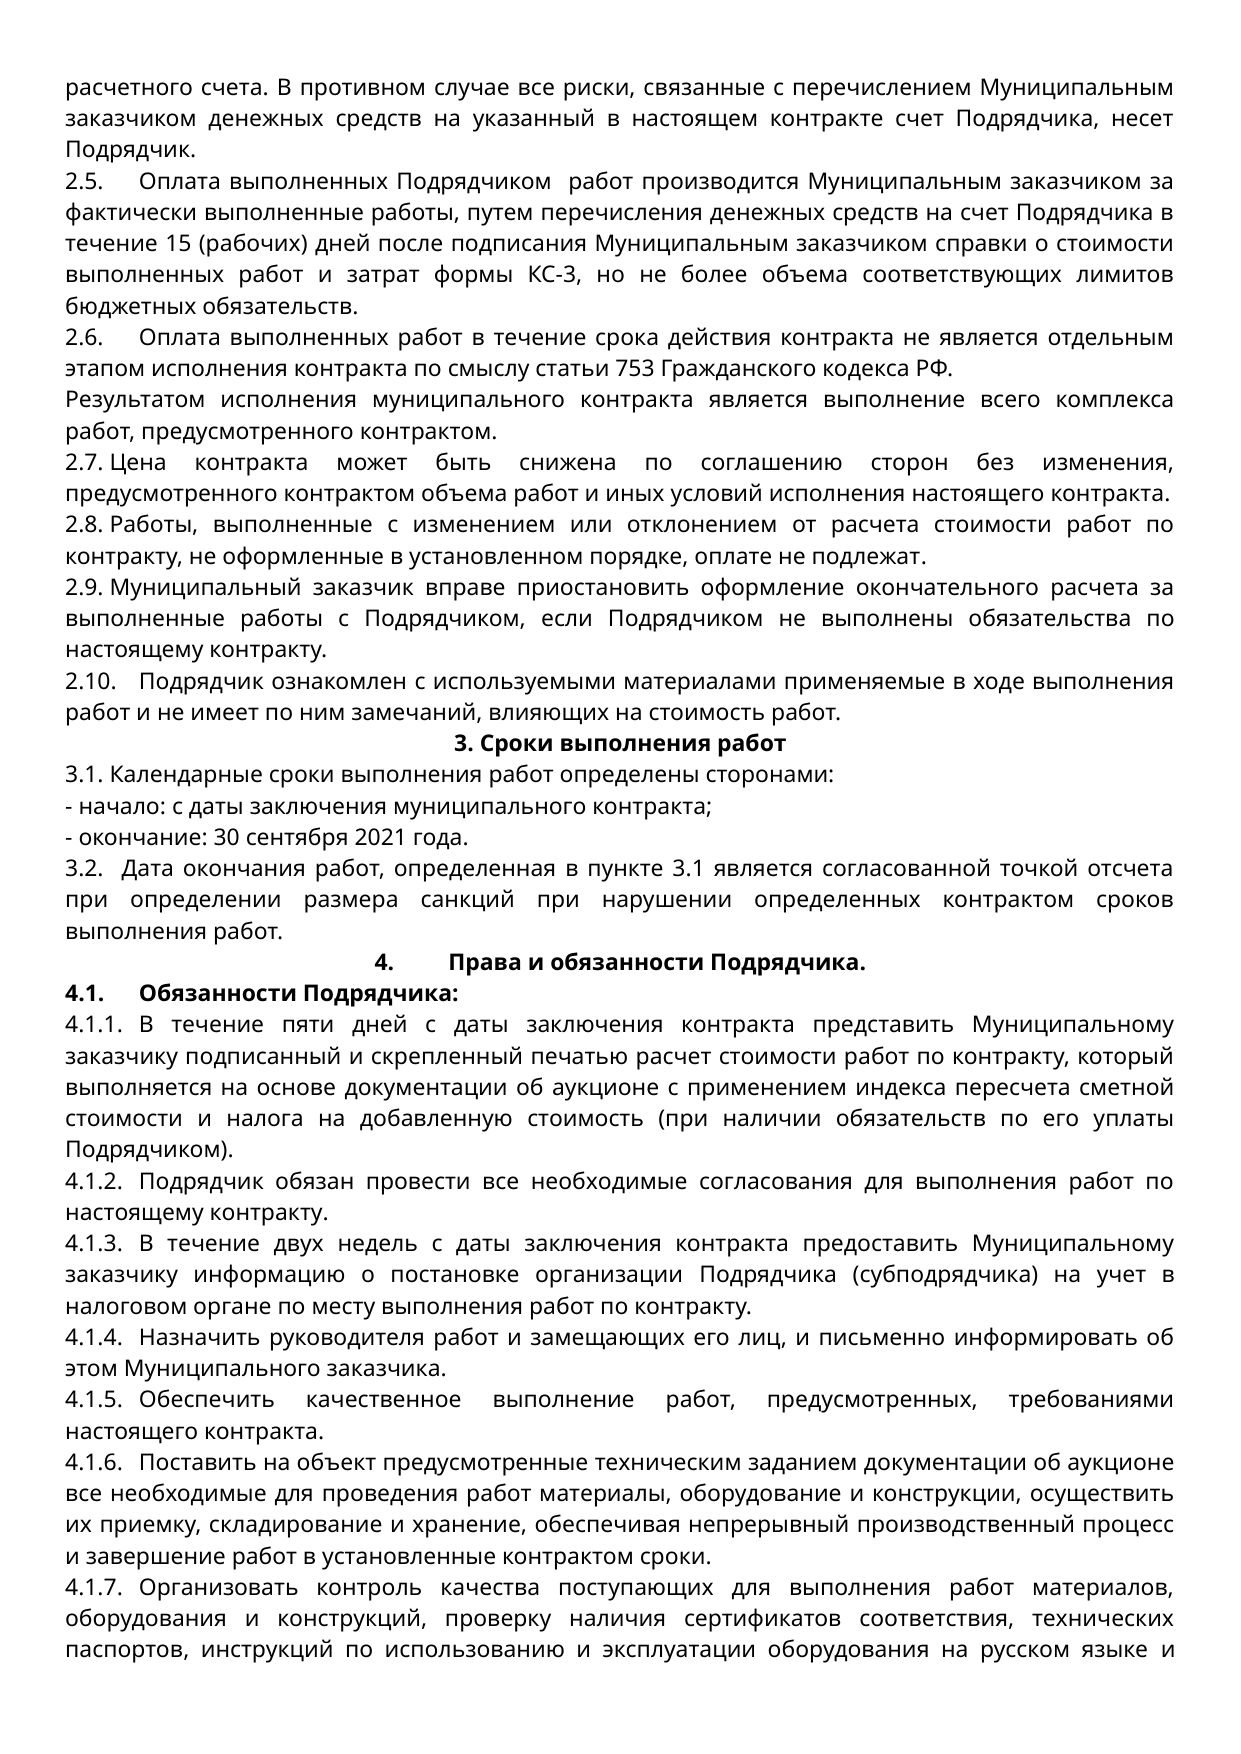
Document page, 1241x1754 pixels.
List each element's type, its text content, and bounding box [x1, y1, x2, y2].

text 3.1. Календарные сроки выполнения работ определены сторонами: [65, 758, 1175, 789]
list Подрядчик обязан провести все необходимые согласования для выполнения работ по настоящему контракту. [65, 1164, 1175, 1227]
list В течение пяти дней с даты заключения контракта представить Муниципальному заказчику подписанный и скрепленный печатью расчет стоимости работ по контракту, который выполняется на основе документации об аукционе с применением индекса пересчета сметной стоимости и налога на добавленную стоимость (при наличии обязательств по его уплаты Подрядчиком). [65, 1008, 1175, 1164]
list Муниципальный заказчик вправе приостановить оформление окончательного расчета за выполненные работы с Подрядчиком, если Подрядчиком не выполнены обязательства по настоящему контракту. [65, 571, 1175, 664]
list Обязанности Подрядчика: [65, 977, 1175, 1008]
text - окончание: 30 сентября 2021 года. [65, 821, 1175, 852]
list Оплата выполненных работ в течение срока действия контракта не является отдельным этапом исполнения контракта по смыслу статьи 753 Гражданского кодекса РФ. [65, 321, 1175, 383]
list Поставить на объект предусмотренные техническим заданием документации об аукционе все необходимые для проведения работ материалы, оборудование и конструкции, осуществить их приемку, складирование и хранение, обеспечивая непрерывный производственный процесс и завершение работ в установленные контрактом сроки. [65, 1446, 1175, 1571]
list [65, 71, 1175, 164]
list Права и обязанности Подрядчика. [65, 946, 1175, 977]
list Работы, выполненные с изменением или отклонением от расчета стоимости работ по контракту, не оформленные в установленном порядке, оплате не подлежат. [65, 508, 1175, 571]
text 3. Сроки выполнения работ [65, 727, 1175, 758]
text 3.2. Дата окончания работ, определенная в пункте 3.1 является согласованной точкой отсчета при определении размера санкций при нарушении определенных контрактом сроков выполнения работ. [65, 852, 1175, 946]
list Цена контракта может быть снижена по соглашению сторон без изменения, предусмотренного контрактом объема работ и иных условий исполнения настоящего контракта. [65, 446, 1175, 508]
list Обеспечить качественное выполнение работ, предусмотренных, требованиями настоящего контракта. [65, 1383, 1175, 1446]
list В течение двух недель с даты заключения контракта предоставить Муниципальному заказчику информацию о постановке организации Подрядчика (субподрядчика) на учет в налоговом органе по месту выполнения работ по контракту. [65, 1227, 1175, 1321]
text - начало: с даты заключения муниципального контракта; [65, 789, 1175, 821]
text Результатом исполнения муниципального контракта является выполнение всего комплекса работ, предусмотренного контрактом. [65, 383, 1175, 446]
list Подрядчик ознакомлен с используемыми материалами применяемые в ходе выполнения работ и не имеет по ним замечаний, влияющих на стоимость работ. [65, 664, 1175, 727]
list Оплата выполненных Подрядчиком работ производится Муниципальным заказчиком за фактически выполненные работы, путем перечисления денежных средств на счет Подрядчика в течение 15 (рабочих) дней после подписания Муниципальным заказчиком справки о стоимости выполненных работ и затрат формы КС-3, но не более объема соответствующих лимитов бюджетных обязательств. [65, 164, 1175, 321]
list Назначить руководителя работ и замещающих его лиц, и письменно информировать об этом Муниципального заказчика. [65, 1321, 1175, 1383]
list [65, 1571, 1175, 1664]
